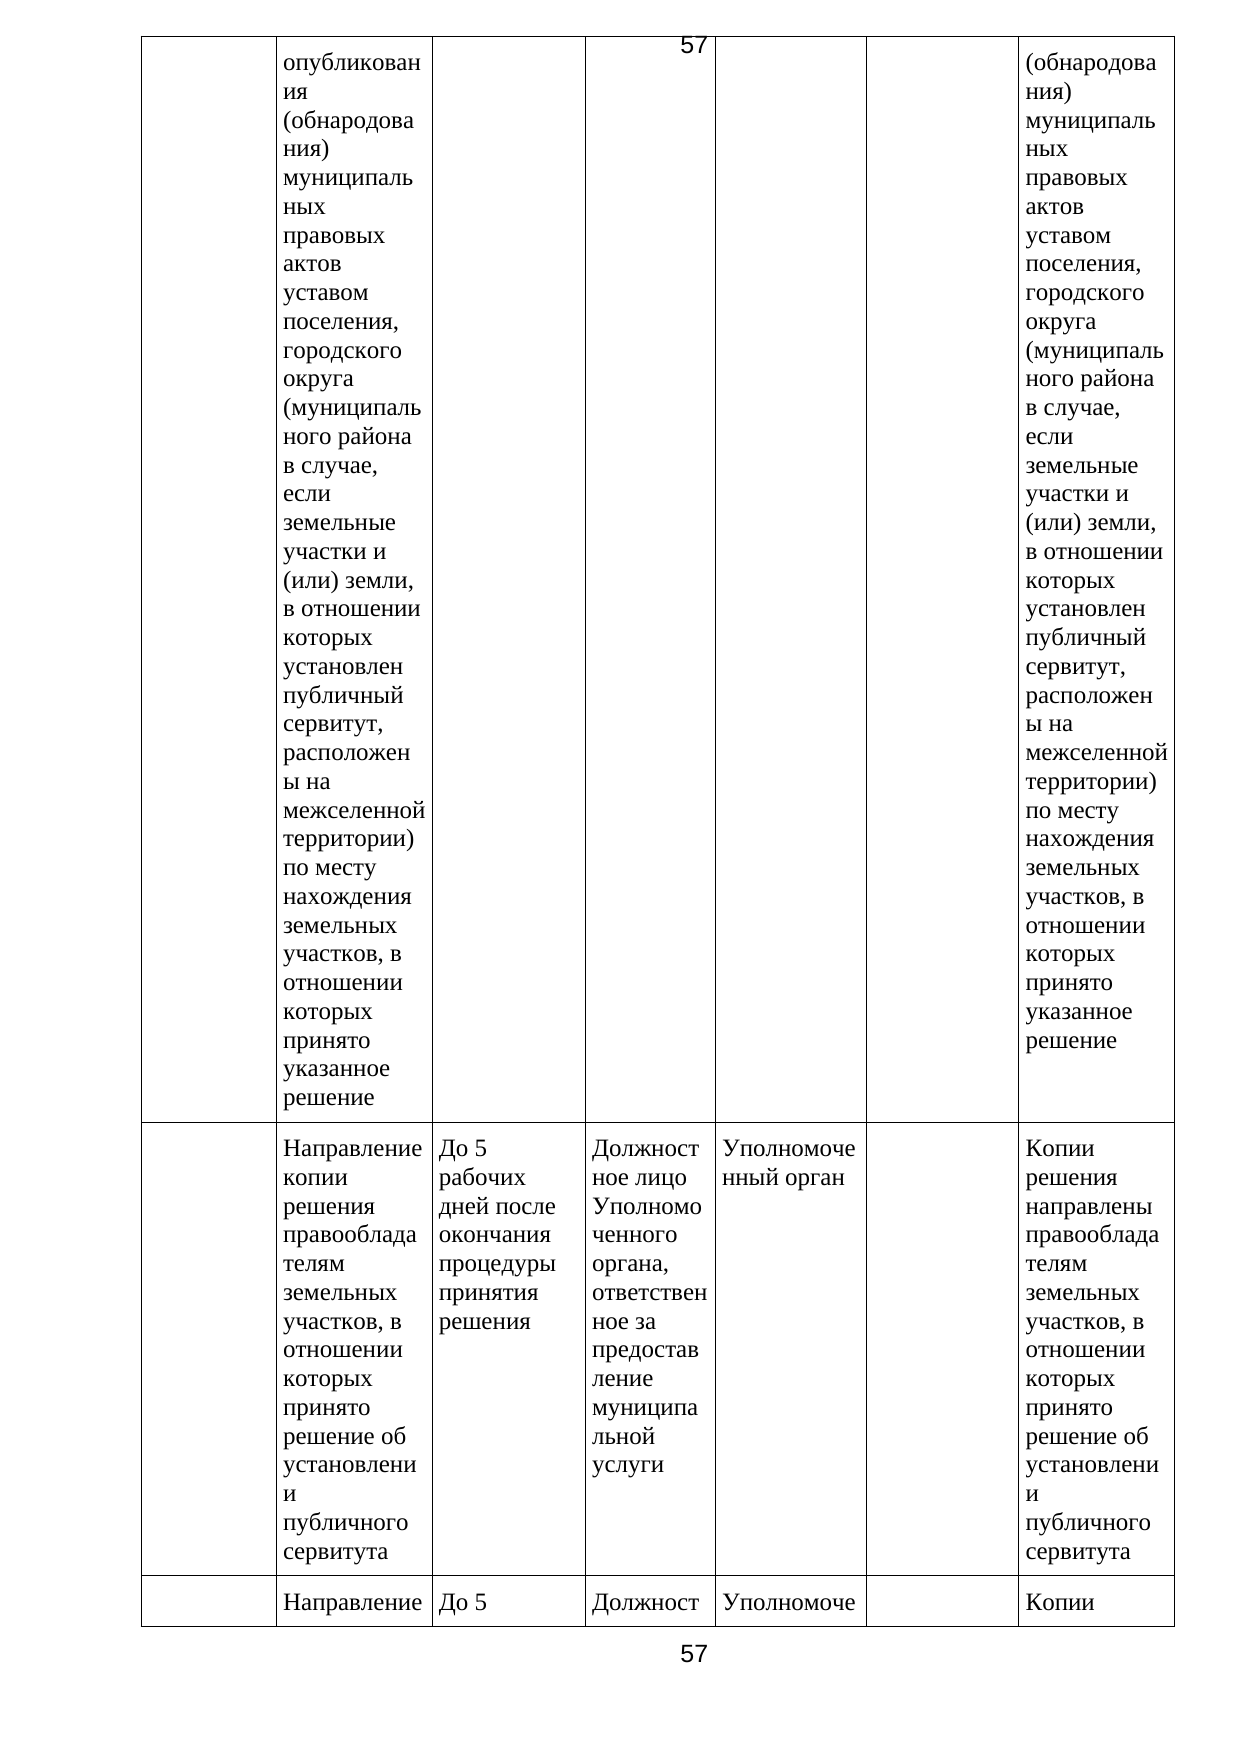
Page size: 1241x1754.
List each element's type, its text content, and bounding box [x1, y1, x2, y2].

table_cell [433, 1576, 585, 1626]
table_cell [142, 37, 276, 1122]
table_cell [277, 1576, 432, 1626]
table_cell [867, 37, 1018, 1122]
table_cell Уполномоченный орган [716, 1123, 866, 1575]
table_cell [867, 1123, 1018, 1575]
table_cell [1019, 37, 1174, 1122]
table_cell Должностное лицо Уполномоченного органа, ответственное за предоставление муниципальной услуги [586, 1123, 715, 1575]
table_cell [867, 1576, 1018, 1626]
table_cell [586, 37, 715, 1122]
table_cell Копии решения направлены правообладателям земельных участков, в отношении которых принято решение об установлении публичного сервитута [1019, 1123, 1174, 1575]
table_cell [277, 37, 432, 1122]
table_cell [1019, 1576, 1174, 1626]
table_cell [433, 37, 585, 1122]
table_cell До 5 рабочих дней после окончания процедуры принятия решения [433, 1123, 585, 1575]
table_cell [716, 37, 866, 1122]
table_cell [586, 1576, 715, 1626]
table_cell [142, 1123, 276, 1575]
table_cell [142, 1576, 276, 1626]
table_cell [716, 1576, 866, 1626]
table_cell Направление копии решения правообладателям земельных участков, в отношении которых принято решение об установлении публичного сервитута [277, 1123, 432, 1575]
